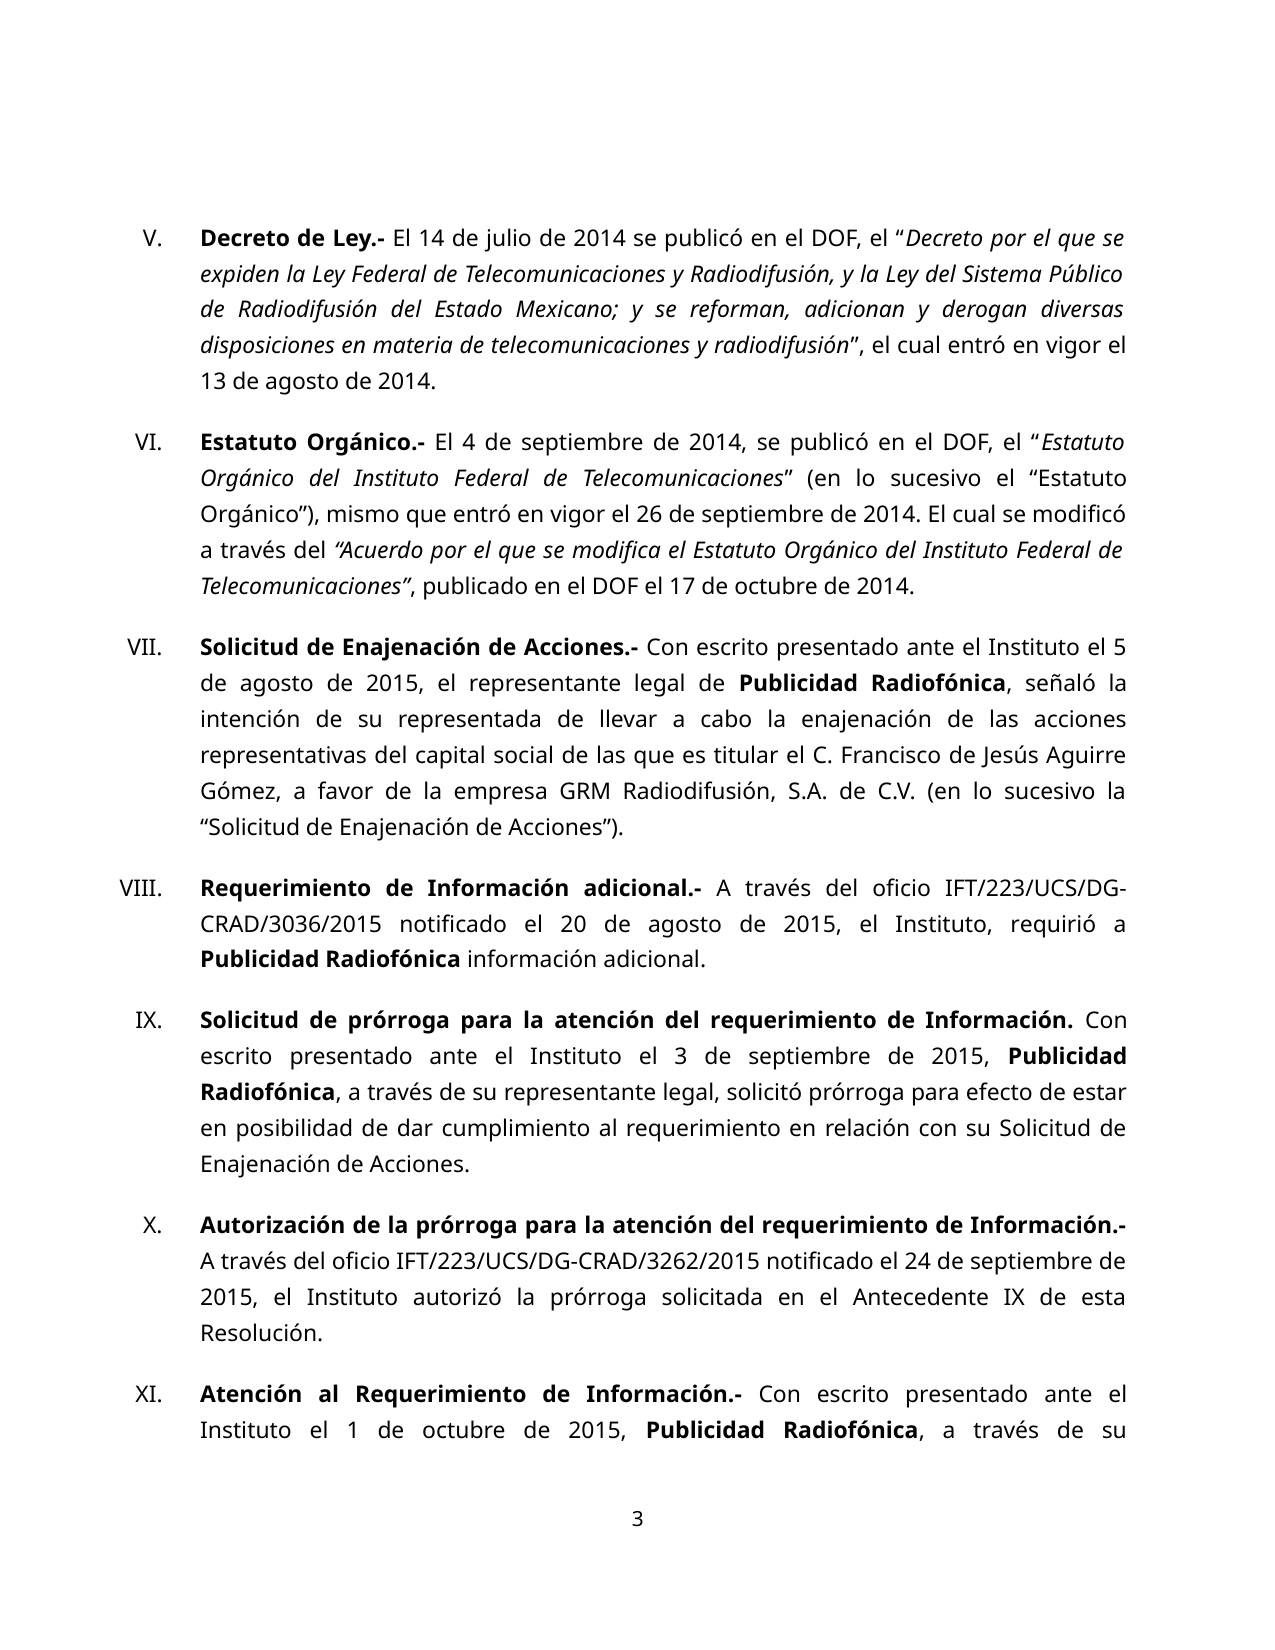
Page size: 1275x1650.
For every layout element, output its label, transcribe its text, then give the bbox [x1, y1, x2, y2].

list Solicitud de prórroga para la atención del requerimiento de Información. Con escrito presentado ante el Instituto el 3 de septiembre de 2015, Publicidad Radiofónica, a través de su representante legal, solicitó prórroga para efecto de estar en posibilidad de dar cumplimiento al requerimiento en relación con su Solicitud de Enajenación de Acciones. [162, 1004, 1127, 1179]
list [162, 1378, 1127, 1445]
list Autorización de la prórroga para la atención del requerimiento de Información.- A través del oficio IFT/223/UCS/DG-CRAD/3262/2015 notificado el 24 de septiembre de 2015, el Instituto autorizó la prórroga solicitada en el Antecedente IX de esta Resolución. [162, 1209, 1127, 1348]
list Solicitud de Enajenación de Acciones.- Con escrito presentado ante el Instituto el 5 de agosto de 2015, el representante legal de Publicidad Radiofónica, señaló la intención de su representada de llevar a cabo la enajenación de las acciones representativas del capital social de las que es titular el C. Francisco de Jesús Aguirre Gómez, a favor de la empresa GRM Radiodifusión, S.A. de C.V. (en lo sucesivo la “Solicitud de Enajenación de Acciones”). [162, 631, 1127, 842]
list Requerimiento de Información adicional.- A través del oficio IFT/223/UCS/DG-CRAD/3036/2015 notificado el 20 de agosto de 2015, el Instituto, requirió a Publicidad Radiofónica información adicional. [162, 872, 1127, 975]
list Decreto de Ley.- El 14 de julio de 2014 se publicó en el DOF, el “Decreto por el que se expiden la Ley Federal de Telecomunicaciones y Radiodifusión, y la Ley del Sistema Público de Radiodifusión del Estado Mexicano; y se reforman, adicionan y derogan diversas disposiciones en materia de telecomunicaciones y radiodifusión”, el cual entró en vigor el 13 de agosto de 2014. [162, 222, 1127, 397]
list Estatuto Orgánico.- El 4 de septiembre de 2014, se publicó en el DOF, el “Estatuto Orgánico del Instituto Federal de Telecomunicaciones” (en lo sucesivo el “Estatuto Orgánico”), mismo que entró en vigor el 26 de septiembre de 2014. El cual se modificó a través del “Acuerdo por el que se modifica el Estatuto Orgánico del Instituto Federal de Telecomunicaciones”, publicado en el DOF el 17 de octubre de 2014. [162, 426, 1127, 601]
